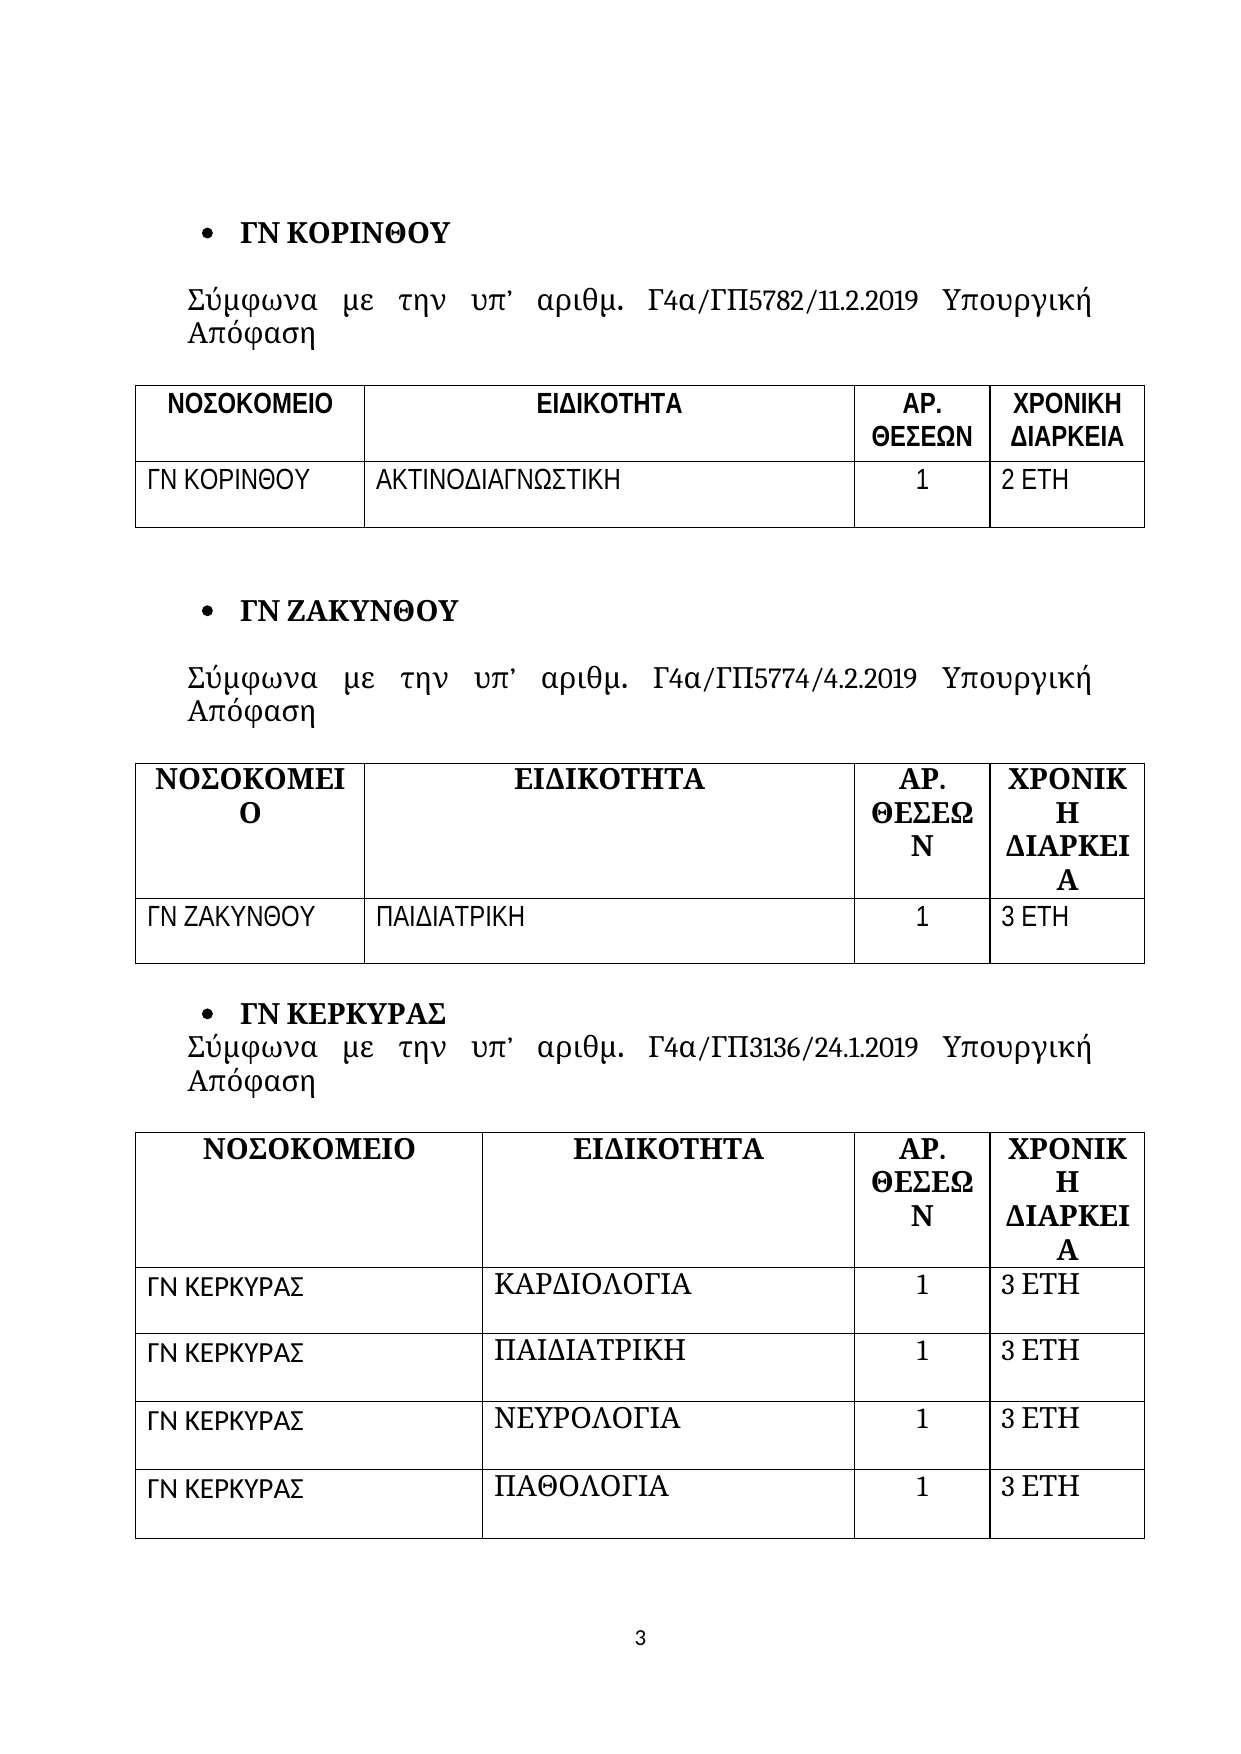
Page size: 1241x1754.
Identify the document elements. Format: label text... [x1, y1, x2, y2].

table_cell 3 ΕΤΗ [991, 1470, 1144, 1537]
table_cell ΓΝ ΖΑΚΥΝΘΟΥ [136, 899, 364, 963]
table_cell ΑΚΤΙΝΟΔΙΑΓΝΩΣΤΙΚΗ [365, 462, 854, 527]
text Σύμφωνα με την υπ’ αριθμ. Γ4α/ΓΠ5782/11.2.2019 Υπουργική Απόφαση [187, 284, 1093, 351]
text Σύμφωνα με την υπ’ αριθμ. Γ4α/ΓΠ3136/24.1.2019 Υπουργική Απόφαση [187, 1031, 1093, 1098]
table_cell 3 ΕΤΗ [991, 1334, 1144, 1401]
table_cell ΚΑΡΔΙΟΛΟΓΙΑ [483, 1268, 854, 1333]
list ΓΝ ΖΑΚΥΝΘΟΥ [202, 595, 1093, 628]
table_header ΝΟΣΟΚΟΜΕΙΟ [136, 764, 364, 898]
table_header ΕΙΔΙΚΟΤΗΤΑ [365, 764, 854, 898]
table_header ΑΡ. ΘΕΣΕΩΝ [855, 386, 989, 461]
table_cell 1 [855, 1268, 989, 1333]
table_header ΕΙΔΙΚΟΤΗΤΑ [483, 1133, 854, 1267]
text Σύμφωνα με την υπ’ αριθμ. Γ4α/ΓΠ5774/4.2.2019 Υπουργική Απόφαση [187, 662, 1093, 729]
table_cell 2 ΕΤΗ [991, 462, 1144, 527]
table_cell 3 ΕΤΗ [991, 1268, 1144, 1333]
table_cell ΠΑΙΔΙΑΤΡΙΚΗ [483, 1334, 854, 1401]
table_cell 1 [855, 899, 989, 963]
table_cell 1 [855, 1470, 989, 1537]
table_cell ΠΑΘΟΛΟΓΙΑ [483, 1470, 854, 1537]
table_cell 1 [855, 1334, 989, 1401]
table_cell ΓΝ ΚΕΡΚΥΡΑΣ [136, 1470, 482, 1537]
list ΓΝ ΚΕΡΚΥΡΑΣ [202, 998, 1093, 1031]
table_cell ΠΑΙΔΙΑΤΡΙΚΗ [365, 899, 854, 963]
table_cell ΝΕΥΡΟΛΟΓΙΑ [483, 1402, 854, 1469]
table_header ΧΡΟΝΙΚΗ ΔΙΑΡΚΕΙΑ [991, 764, 1144, 898]
table_header ΕΙΔΙΚΟΤΗΤΑ [365, 386, 854, 461]
table_header ΑΡ. ΘΕΣΕΩΝ [855, 764, 989, 898]
table_cell 3 ΕΤΗ [991, 899, 1144, 963]
table_cell ΓΝ ΚΕΡΚΥΡΑΣ [136, 1402, 482, 1469]
table_cell ΓΝ ΚΟΡΙΝΘΟΥ [136, 462, 364, 527]
table_header ΑΡ. ΘΕΣΕΩΝ [855, 1133, 989, 1267]
table_cell ΓΝ ΚΕΡΚΥΡΑΣ [136, 1334, 482, 1401]
table_header ΧΡΟΝΙΚΗ ΔΙΑΡΚΕΙΑ [991, 386, 1144, 461]
table_cell 1 [855, 462, 989, 527]
table_cell 1 [855, 1402, 989, 1469]
table_header ΧΡΟΝΙΚΗ ΔΙΑΡΚΕΙΑ [991, 1133, 1144, 1267]
table_header ΝΟΣΟΚΟΜΕΙΟ [136, 1133, 482, 1267]
list ΓΝ ΚΟΡΙΝΘΟΥ [202, 217, 1093, 251]
table_cell ΓΝ ΚΕΡΚΥΡΑΣ [136, 1268, 482, 1333]
table_header ΝΟΣΟΚΟΜΕΙΟ [136, 386, 364, 461]
table_cell 3 ΕΤΗ [991, 1402, 1144, 1469]
